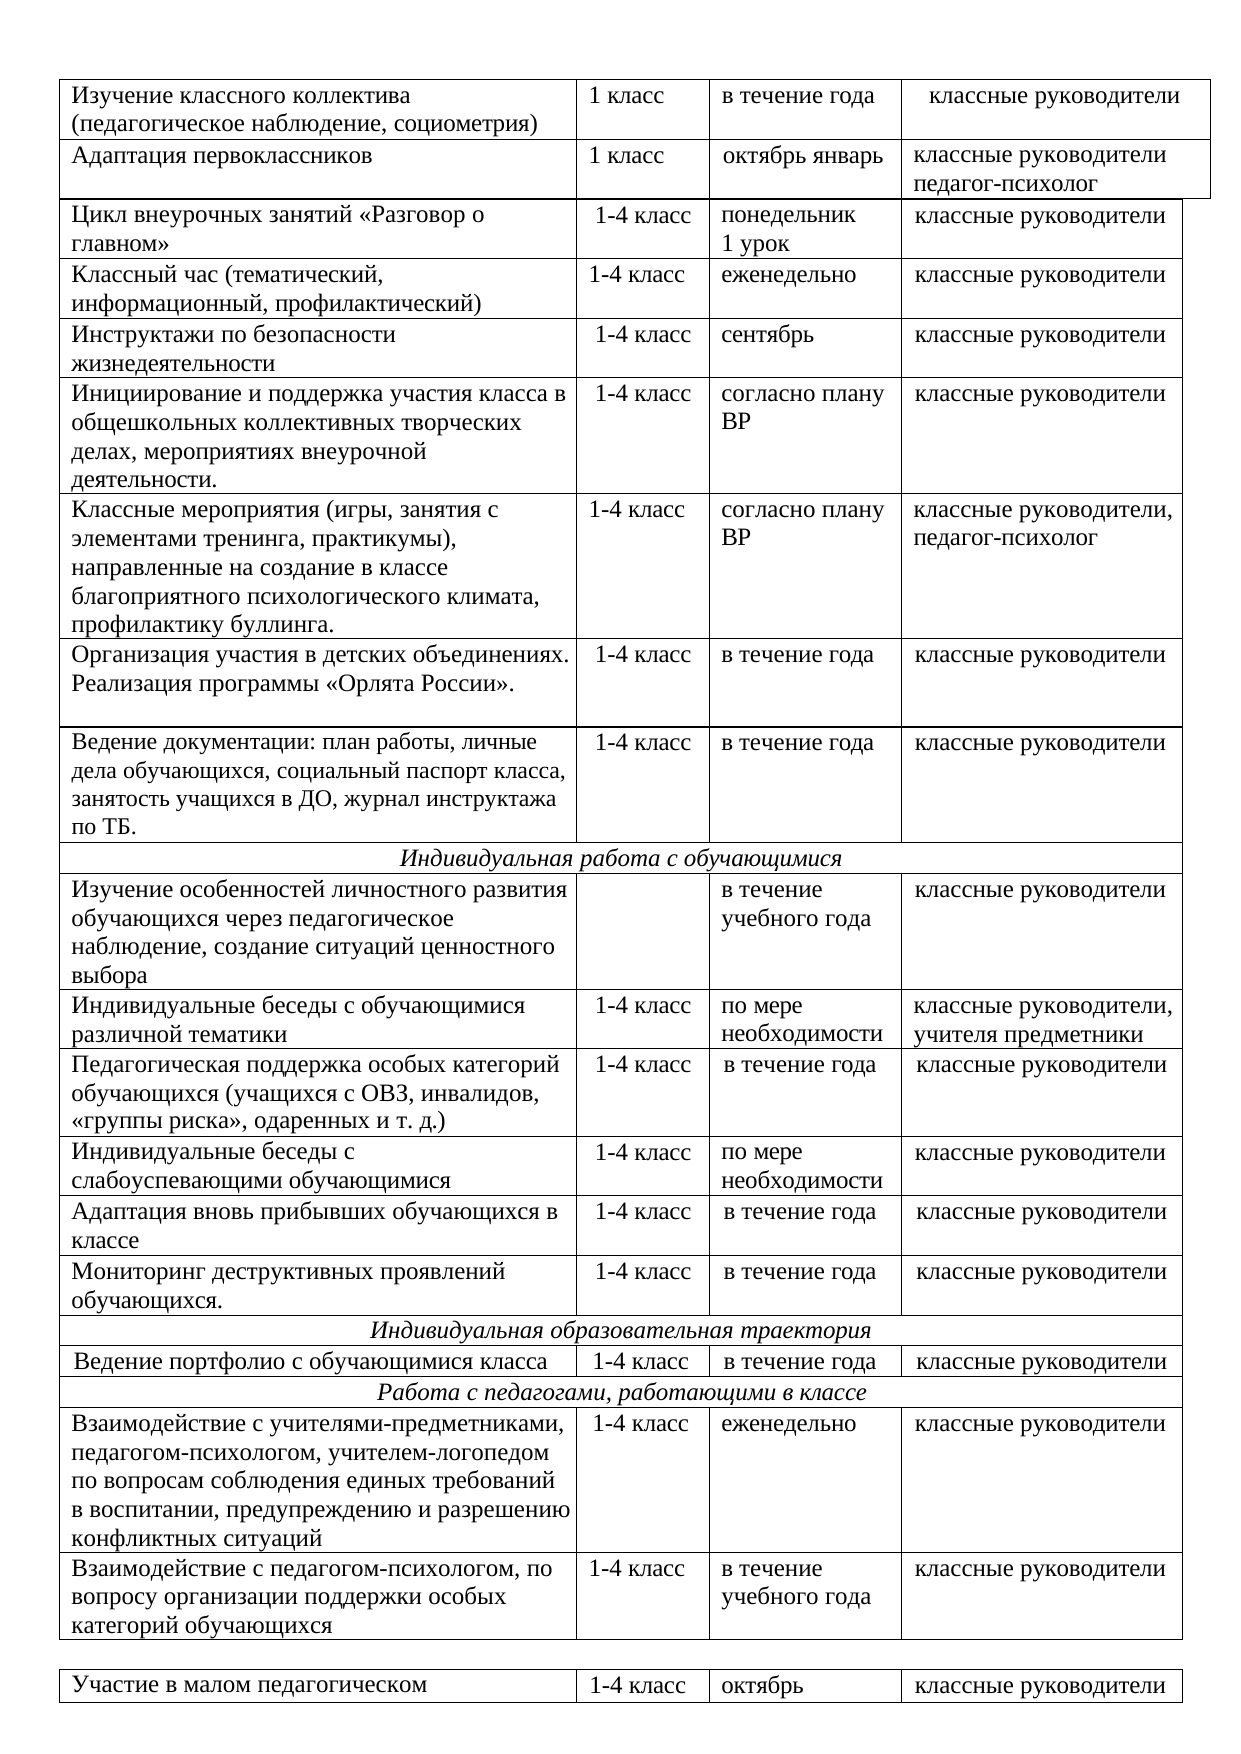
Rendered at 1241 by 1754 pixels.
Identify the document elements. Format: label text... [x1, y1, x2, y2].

table_cell 1-4 класс [577, 494, 709, 638]
table_cell согласно плану ВР [710, 494, 901, 638]
table_cell 1-4 класс [577, 378, 709, 493]
table_cell классные руководители, педагог-психолог [902, 494, 1182, 638]
table_cell классные руководители [902, 1137, 1182, 1195]
table_cell в течение года [710, 1196, 901, 1255]
table_cell классные руководители [902, 1408, 1182, 1552]
table_cell 1-4 класс [577, 1553, 709, 1639]
table_cell классные руководители, учителя предметники [902, 990, 1182, 1048]
table_cell классные руководители [902, 319, 1182, 377]
table_cell в течение года [710, 80, 901, 138]
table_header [902, 1670, 1182, 1702]
table_cell по мере необходимости [710, 990, 901, 1048]
table_cell в течение года [710, 1346, 901, 1376]
table_cell 1 класс [577, 80, 709, 138]
table_cell классные руководители педагог-психолог [902, 140, 1210, 198]
table_cell классные руководители [902, 80, 1210, 138]
table_cell в течение года [710, 639, 901, 726]
table_cell 1 класс [577, 140, 709, 198]
table_cell октябрь январь [710, 140, 901, 198]
table_cell Индивидуальная образовательная траектория [60, 1316, 1182, 1345]
table_cell 1-4 класс [577, 1256, 709, 1315]
table_cell Изучение особенностей личностного развития обучающихся через педагогическое наблюдение, создание ситуаций ценностного выбора [60, 874, 576, 989]
table_cell классные руководители [902, 1553, 1182, 1639]
table_cell [577, 874, 709, 989]
table_cell в течение года [710, 728, 901, 842]
table_cell классные руководители [902, 1256, 1182, 1315]
table_cell Индивидуальная работа с обучающимися [60, 843, 1182, 873]
table_cell в течение года [710, 1049, 901, 1136]
table_cell Инициирование и поддержка участия класса в общешкольных коллективных творческих делах, мероприятиях внеурочной деятельности. [60, 378, 576, 493]
table_cell Адаптация вновь прибывших обучающихся в классе [60, 1196, 576, 1255]
table_cell 1-4 класс [577, 1049, 709, 1136]
table_header Цикл внеурочных занятий «Разговор о главном» [60, 200, 576, 258]
table_header 1-4 класс [577, 1670, 709, 1702]
table_cell Взаимодействие с педагогом-психологом, по вопросу организации поддержки особых категорий обучающихся [60, 1553, 576, 1639]
table_cell согласно плану ВР [710, 378, 901, 493]
table_cell классные руководители [902, 378, 1182, 493]
table_cell в течение учебного года [710, 1553, 901, 1639]
table_cell классные руководители [902, 728, 1182, 842]
table_cell Мониторинг деструктивных проявлений обучающихся. [60, 1256, 576, 1315]
table_cell Адаптация первоклассников [60, 140, 576, 198]
table_cell Классный час (тематический, информационный, профилактический) [60, 259, 576, 318]
table_cell Ведение портфолио с обучающимися класса [60, 1346, 576, 1376]
table_cell классные руководители [902, 1346, 1182, 1376]
table_cell еженедельно [710, 259, 901, 318]
table_cell Индивидуальные беседы с обучающимися различной тематики [60, 990, 576, 1048]
table_cell Ведение документации: план работы, личные дела обучающихся, социальный паспорт класса, занятость учащихся в ДО, журнал инструктажа по ТБ. [60, 728, 576, 842]
table_cell в течение года [710, 1256, 901, 1315]
table_cell классные руководители [902, 639, 1182, 726]
table_cell классные руководители [902, 1049, 1182, 1136]
table_cell еженедельно [710, 1408, 901, 1552]
table_cell Педагогическая поддержка особых категорий обучающихся (учащихся с ОВЗ, инвалидов, «группы риска», одаренных и т. д.) [60, 1049, 576, 1136]
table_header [60, 1670, 576, 1702]
table_cell в течение учебного года [710, 874, 901, 989]
table_header понедельник 1 урок [710, 200, 901, 258]
table_cell классные руководители [902, 1196, 1182, 1255]
table_cell Инструктажи по безопасности жизнедеятельности [60, 319, 576, 377]
table_cell Индивидуальные беседы с слабоуспевающими обучающимися [60, 1137, 576, 1195]
table_cell классные руководители [902, 874, 1182, 989]
table_cell Организация участия в детских объединениях. Реализация программы «Орлята России». [60, 639, 576, 726]
table_cell Изучение классного коллектива (педагогическое наблюдение, социометрия) [60, 80, 576, 138]
table_cell 1-4 класс [577, 990, 709, 1048]
table_header октябрь [710, 1670, 901, 1702]
table_cell 1-4 класс [577, 1408, 709, 1552]
table_cell Взаимодействие с учителями-предметниками, педагогом-психологом, учителем-логопедом по вопросам соблюдения единых требований в воспитании, предупреждению и разрешению конфликтных ситуаций [60, 1408, 576, 1552]
table_cell по мере необходимости [710, 1137, 901, 1195]
table_cell 1-4 класс [577, 728, 709, 842]
table_header классные руководители [902, 200, 1182, 258]
table_header 1-4 класс [577, 200, 709, 258]
table_cell 1-4 класс [577, 1346, 709, 1376]
table_cell 1-4 класс [577, 1137, 709, 1195]
table_cell 1-4 класс [577, 319, 709, 377]
table_cell 1-4 класс [577, 1196, 709, 1255]
table_cell сентябрь [710, 319, 901, 377]
table_cell Работа с педагогами, работающими в классе [60, 1377, 1182, 1407]
table_cell Классные мероприятия (игры, занятия с элементами тренинга, практикумы), направленные на создание в классе благоприятного психологического климата, профилактику буллинга. [60, 494, 576, 638]
table_cell классные руководители [902, 259, 1182, 318]
table_cell 1-4 класс [577, 259, 709, 318]
table_cell 1-4 класс [577, 639, 709, 726]
